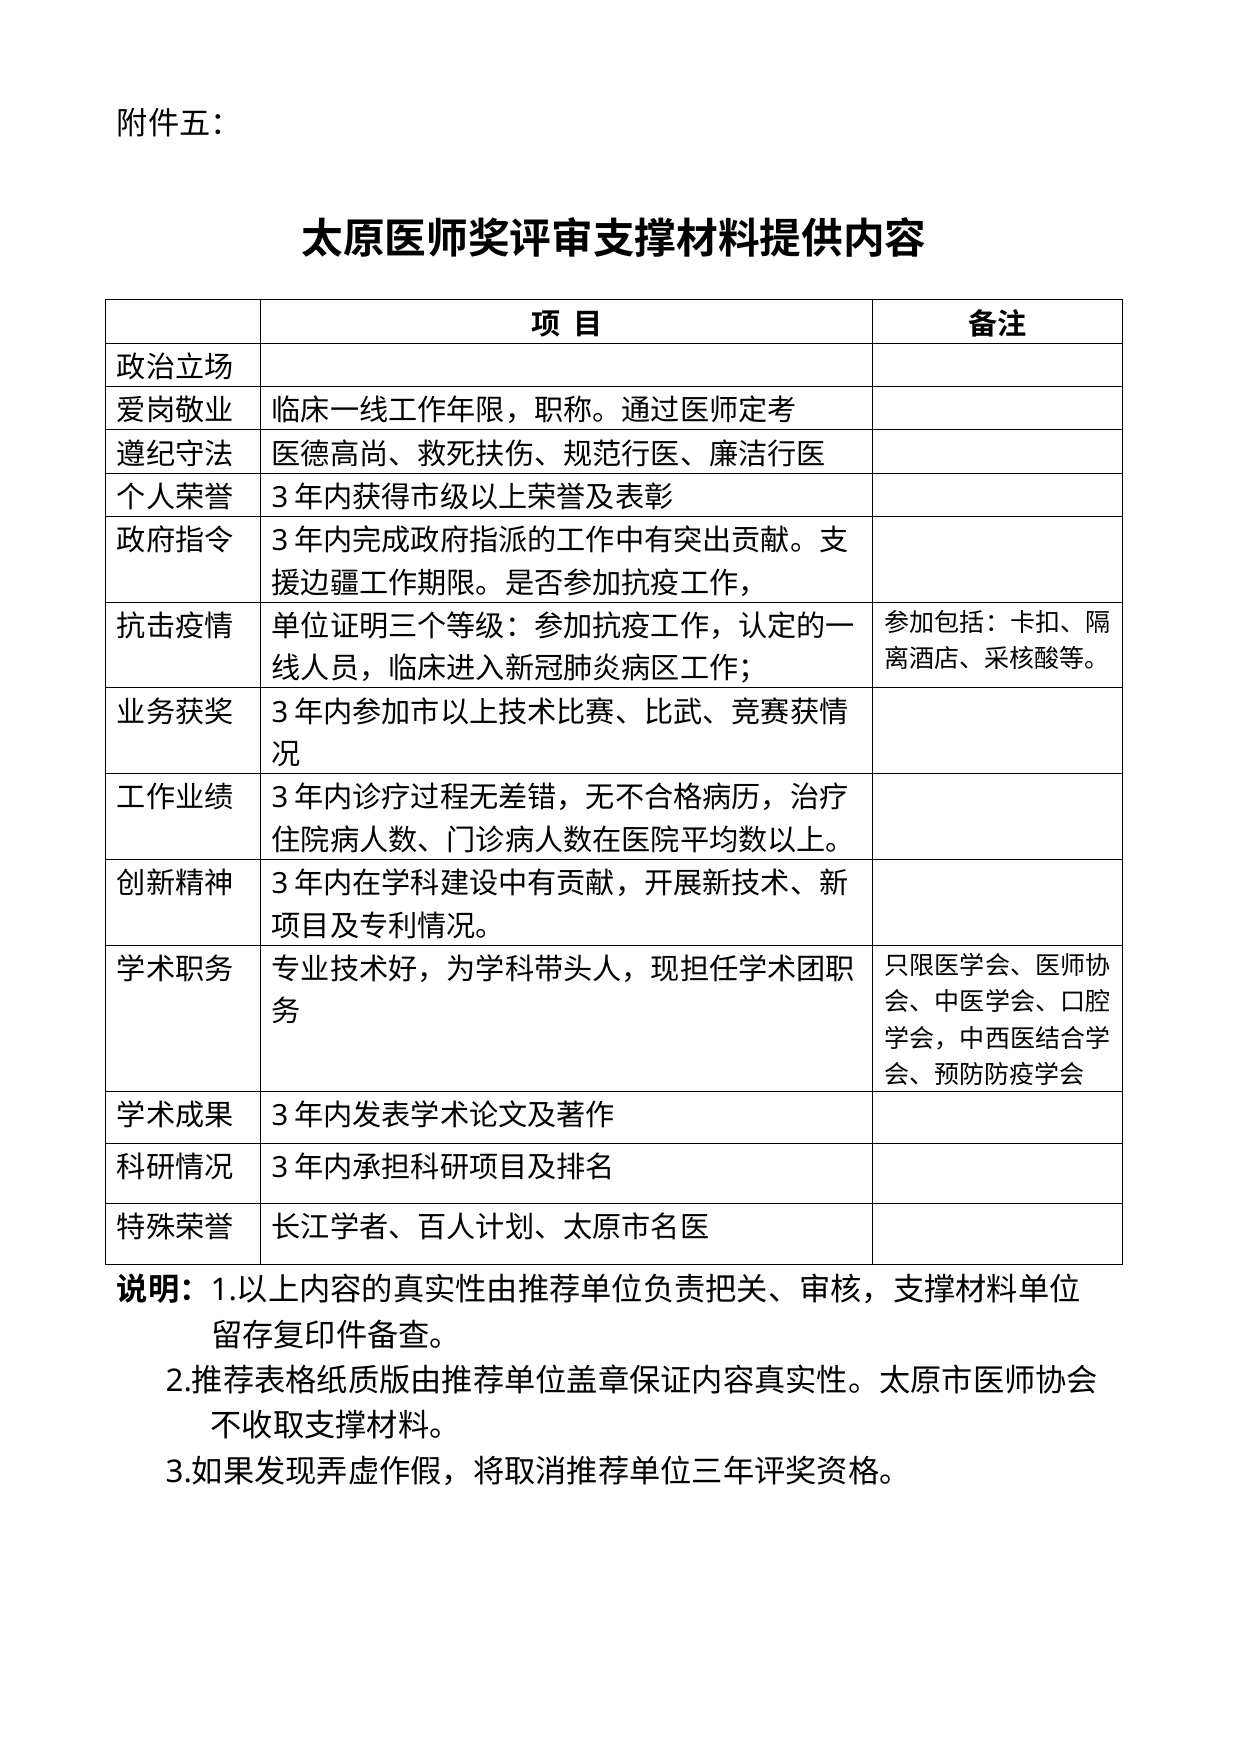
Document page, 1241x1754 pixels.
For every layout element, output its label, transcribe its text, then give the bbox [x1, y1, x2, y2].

table_cell 抗击疫情 [106, 603, 260, 687]
table_cell 工作业绩 [106, 774, 260, 859]
table_cell [873, 474, 1122, 516]
table_cell [873, 1092, 1122, 1143]
table_cell [873, 1144, 1122, 1203]
table_cell [873, 774, 1122, 859]
table_cell 遵纪守法 [106, 430, 260, 472]
table_cell [873, 387, 1122, 429]
table_cell 业务获奖 [106, 688, 260, 773]
table_cell 科研情况 [106, 1144, 260, 1203]
table_cell [873, 517, 1122, 602]
table_cell 创新精神 [106, 860, 260, 944]
table_cell 3年内完成政府指派的工作中有突出贡献。支援边疆工作期限。是否参加抗疫工作， [261, 517, 872, 602]
table_cell 医德高尚、救死扶伤、规范行医、廉洁行医 [261, 430, 872, 472]
table_cell 只限医学会、医师协会、中医学会、口腔学会，中西医结合学会、预防防疫学会 [873, 946, 1122, 1091]
table_cell [873, 430, 1122, 472]
text 说明：1.以上内容的真实性由推荐单位负责把关、审核，支撑材料单位留存复印件备查。 [117, 1265, 1111, 1355]
table_cell 长江学者、百人计划、太原市名医 [261, 1204, 872, 1263]
text 2.推荐表格纸质版由推荐单位盖章保证内容真实性。太原市医师协会不收取支撑材料。 [117, 1355, 1111, 1446]
table_cell 3年内发表学术论文及著作 [261, 1092, 872, 1143]
table_cell 政治立场 [106, 344, 260, 386]
table_cell 专业技术好，为学科带头人，现担任学术团职务 [261, 946, 872, 1091]
table_cell [873, 344, 1122, 386]
table_header [106, 300, 260, 342]
table_cell 政府指令 [106, 517, 260, 602]
table_cell 3年内诊疗过程无差错，无不合格病历，治疗住院病人数、门诊病人数在医院平均数以上。 [261, 774, 872, 859]
text 附件五： [117, 98, 1111, 144]
table_cell [873, 860, 1122, 944]
table_header 备注 [873, 300, 1122, 342]
table_cell 3年内承担科研项目及排名 [261, 1144, 872, 1203]
table_cell 3年内获得市级以上荣誉及表彰 [261, 474, 872, 516]
table_cell [261, 344, 872, 386]
table_cell 特殊荣誉 [106, 1204, 260, 1263]
table_cell 个人荣誉 [106, 474, 260, 516]
table_cell 3年内参加市以上技术比赛、比武、竞赛获情况 [261, 688, 872, 773]
table_cell [873, 688, 1122, 773]
table_cell 单位证明三个等级：参加抗疫工作，认定的一线人员，临床进入新冠肺炎病区工作； [261, 603, 872, 687]
table_cell [873, 1204, 1122, 1263]
table_cell 参加包括：卡扣、隔离酒店、采核酸等。 [873, 603, 1122, 687]
text 太原医师奖评审支撑材料提供内容 [117, 205, 1111, 266]
table_cell 学术成果 [106, 1092, 260, 1143]
table_cell 临床一线工作年限，职称。通过医师定考 [261, 387, 872, 429]
table_cell 爱岗敬业 [106, 387, 260, 429]
text 3.如果发现弄虚作假，将取消推荐单位三年评奖资格。 [117, 1446, 1111, 1491]
table_header 项 目 [261, 300, 872, 342]
table_cell 学术职务 [106, 946, 260, 1091]
table_cell 3年内在学科建设中有贡献，开展新技术、新项目及专利情况。 [261, 860, 872, 944]
